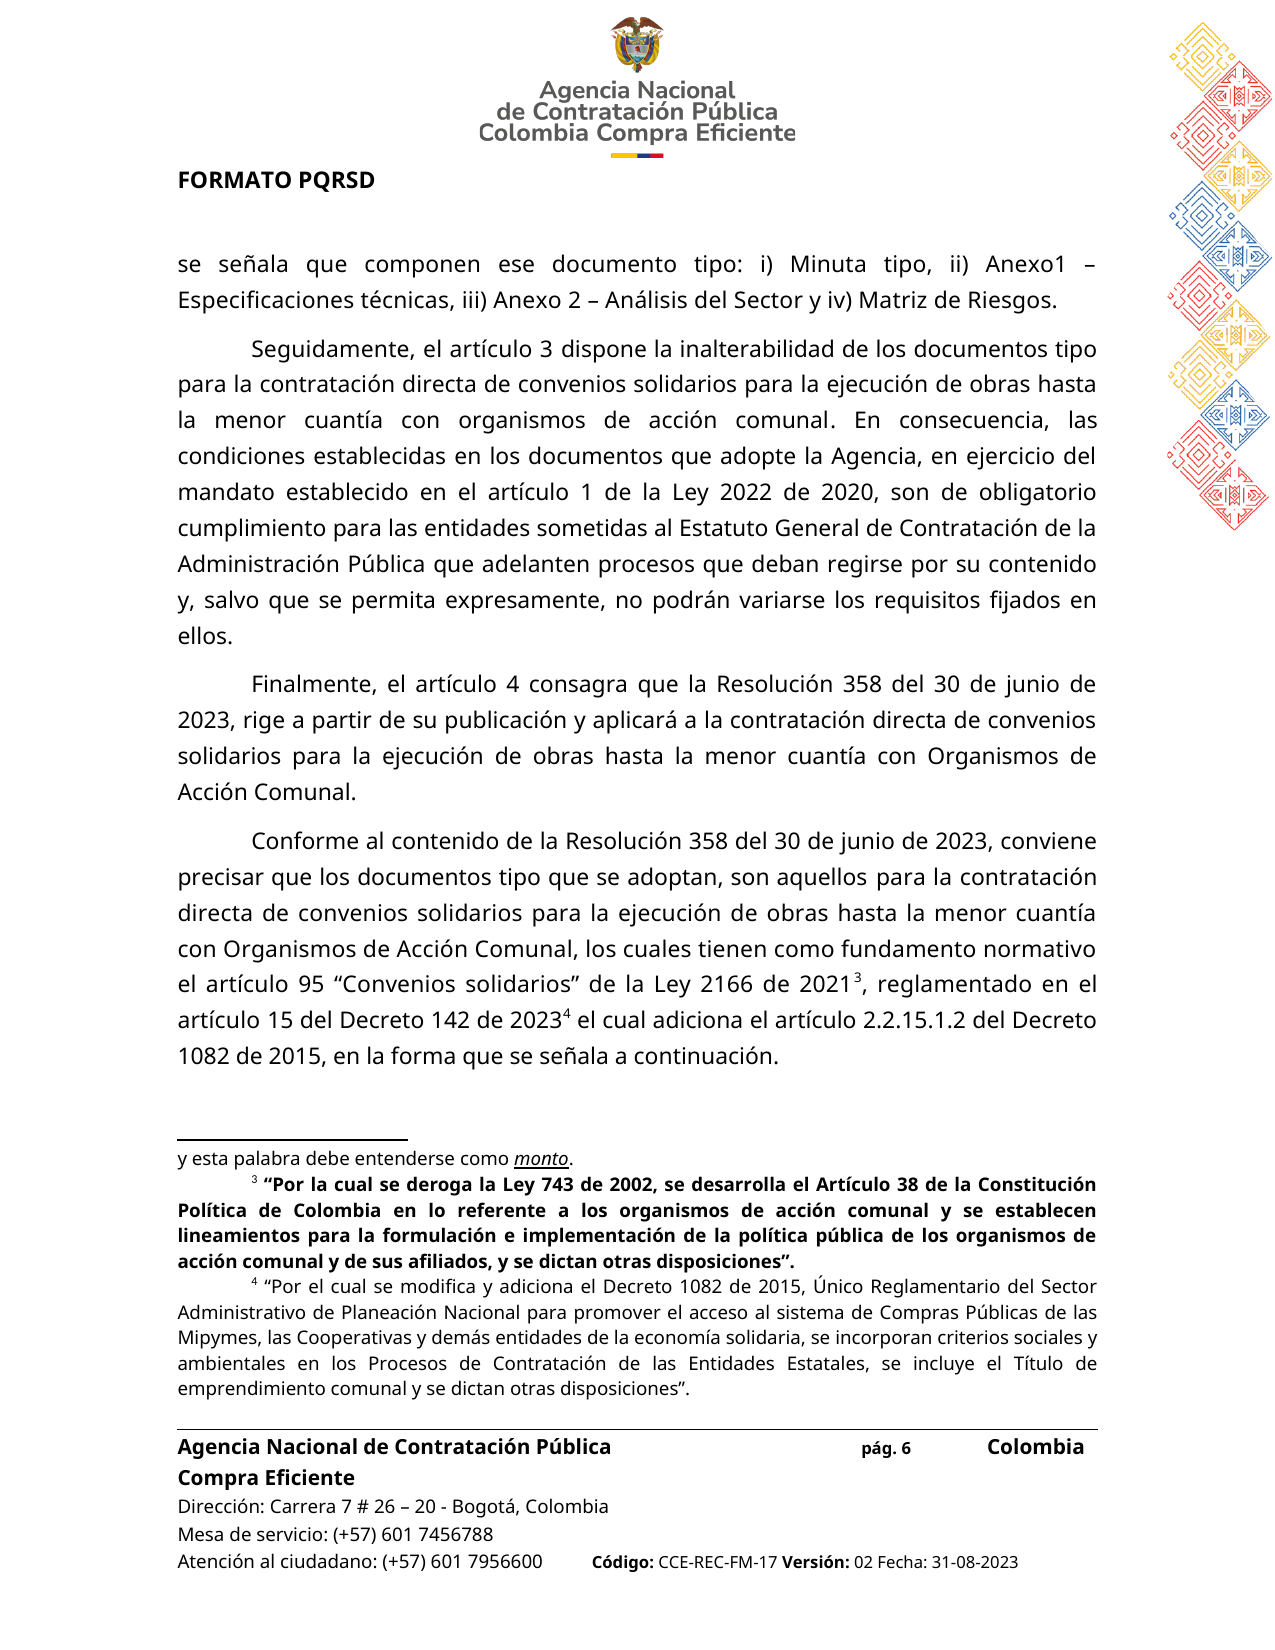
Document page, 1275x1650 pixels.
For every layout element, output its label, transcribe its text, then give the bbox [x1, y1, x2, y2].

text Seguidamente, el artículo 3 dispone la inalterabilidad de los documentos tipo para la contratación directa de convenios solidarios para la ejecución de obras hasta la menor cuantía con organismos de acción comunal. En consecuencia, las condiciones establecidas en los documentos que adopte la Agencia, en ejercicio del mandato establecido en el artículo 1 de la Ley 2022 de 2020, son de obligatorio cumplimiento para las entidades sometidas al Estatuto General de Contratación de la Administración Pública que adelanten procesos que deban regirse por su contenido y, salvo que se permita expresamente, no podrán variarse los requisitos fijados en ellos. [177, 332, 1098, 651]
picture [479, 17, 796, 158]
picture [1165, 22, 1272, 528]
text Finalmente, el artículo 4 consagra que la Resolución 358 del 30 de junio de 2023, rige a partir de su publicación y aplicará a la contratación directa de convenios solidarios para la ejecución de obras hasta la menor cuantía con Organismos de Acción Comunal. [177, 668, 1098, 807]
text Conforme al contenido de la Resolución 358 del 30 de junio de 2023, conviene precisar que los documentos tipo que se adoptan, son aquellos para la contratación directa de convenios solidarios para la ejecución de obras hasta la menor cuantía con Organismos de Acción Comunal, los cuales tienen como fundamento normativo el artículo 95 “Convenios solidarios” de la Ley 2166 de 2021, reglamentado en el artículo 15 del Decreto 142 de 2023 el cual adiciona el artículo 2.2.15.1.2 del Decreto 1082 de 2015, en la forma que se señala a continuación. [177, 825, 1098, 1072]
